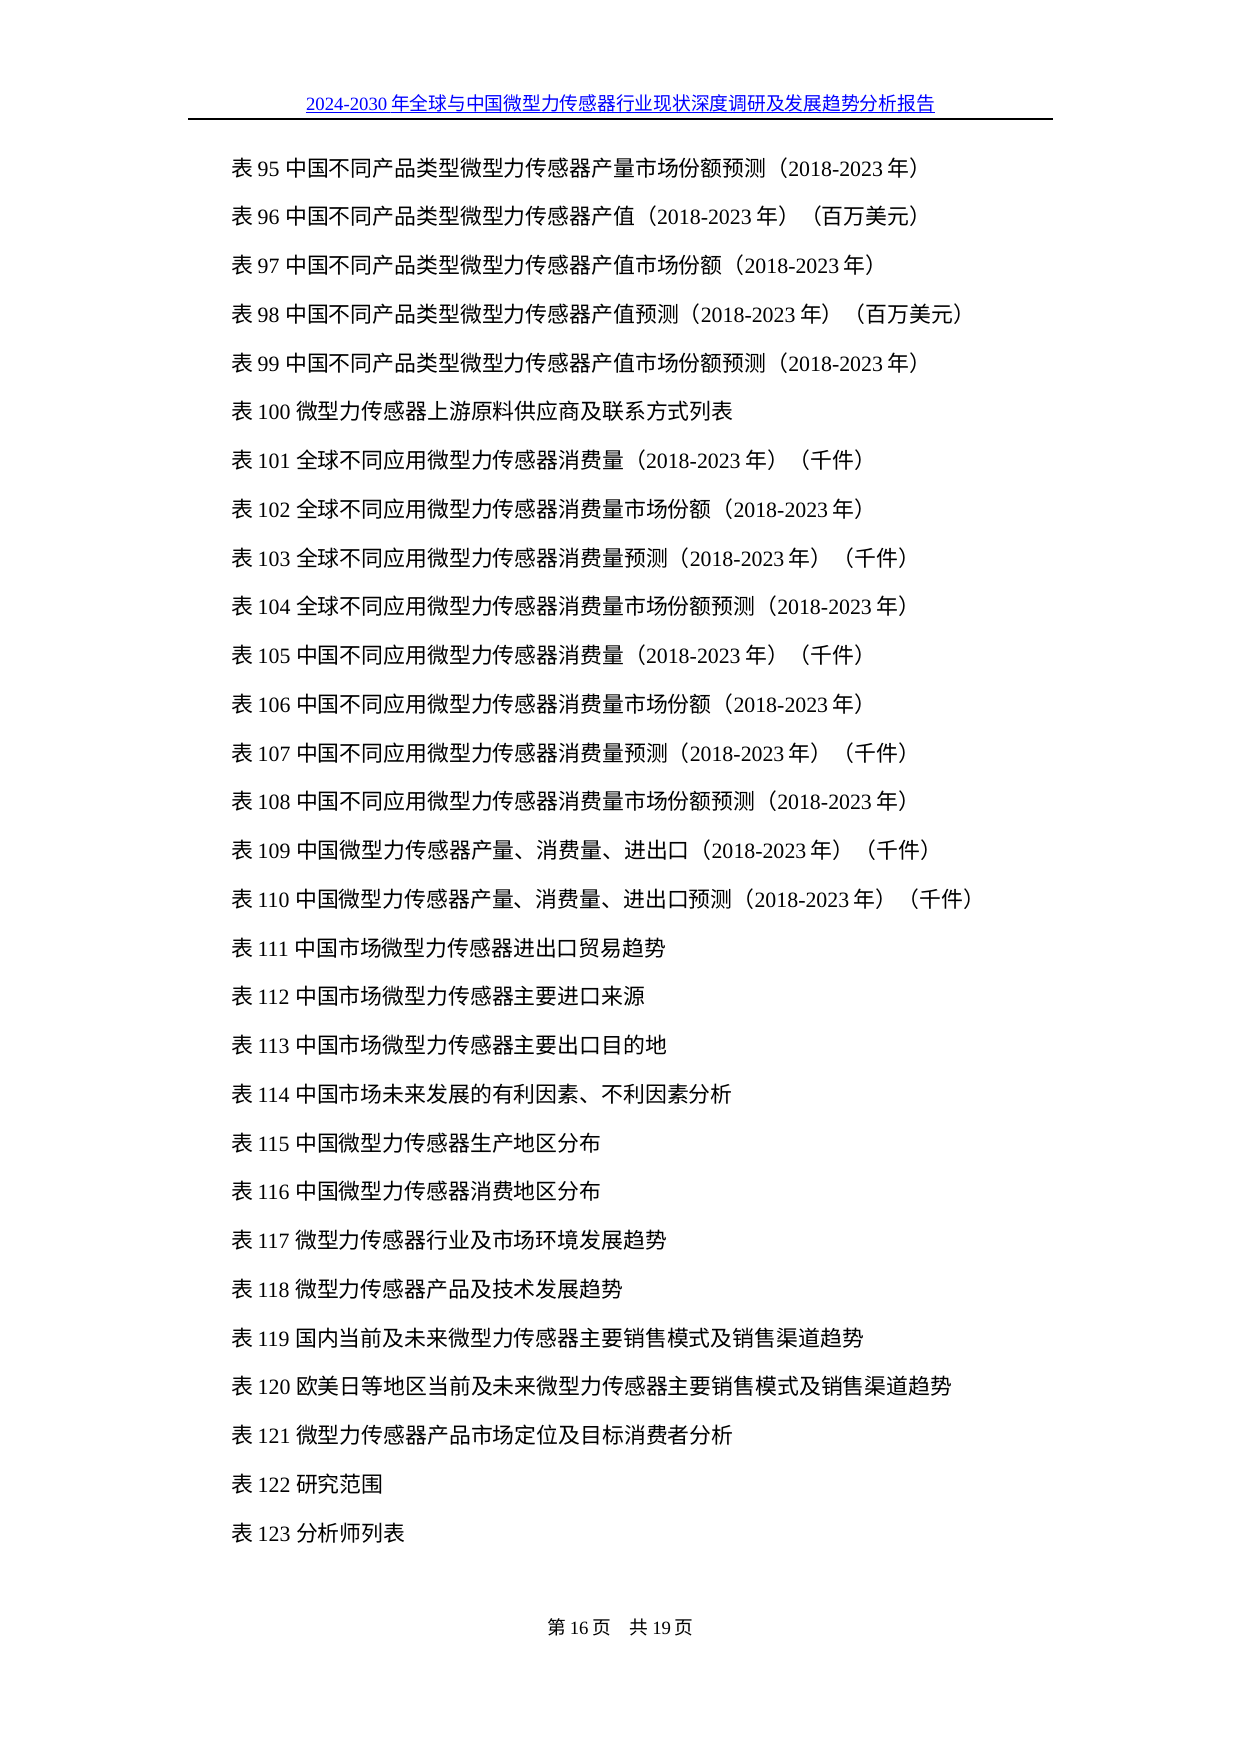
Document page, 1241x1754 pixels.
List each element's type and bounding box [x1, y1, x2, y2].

text [187, 150, 1053, 1548]
